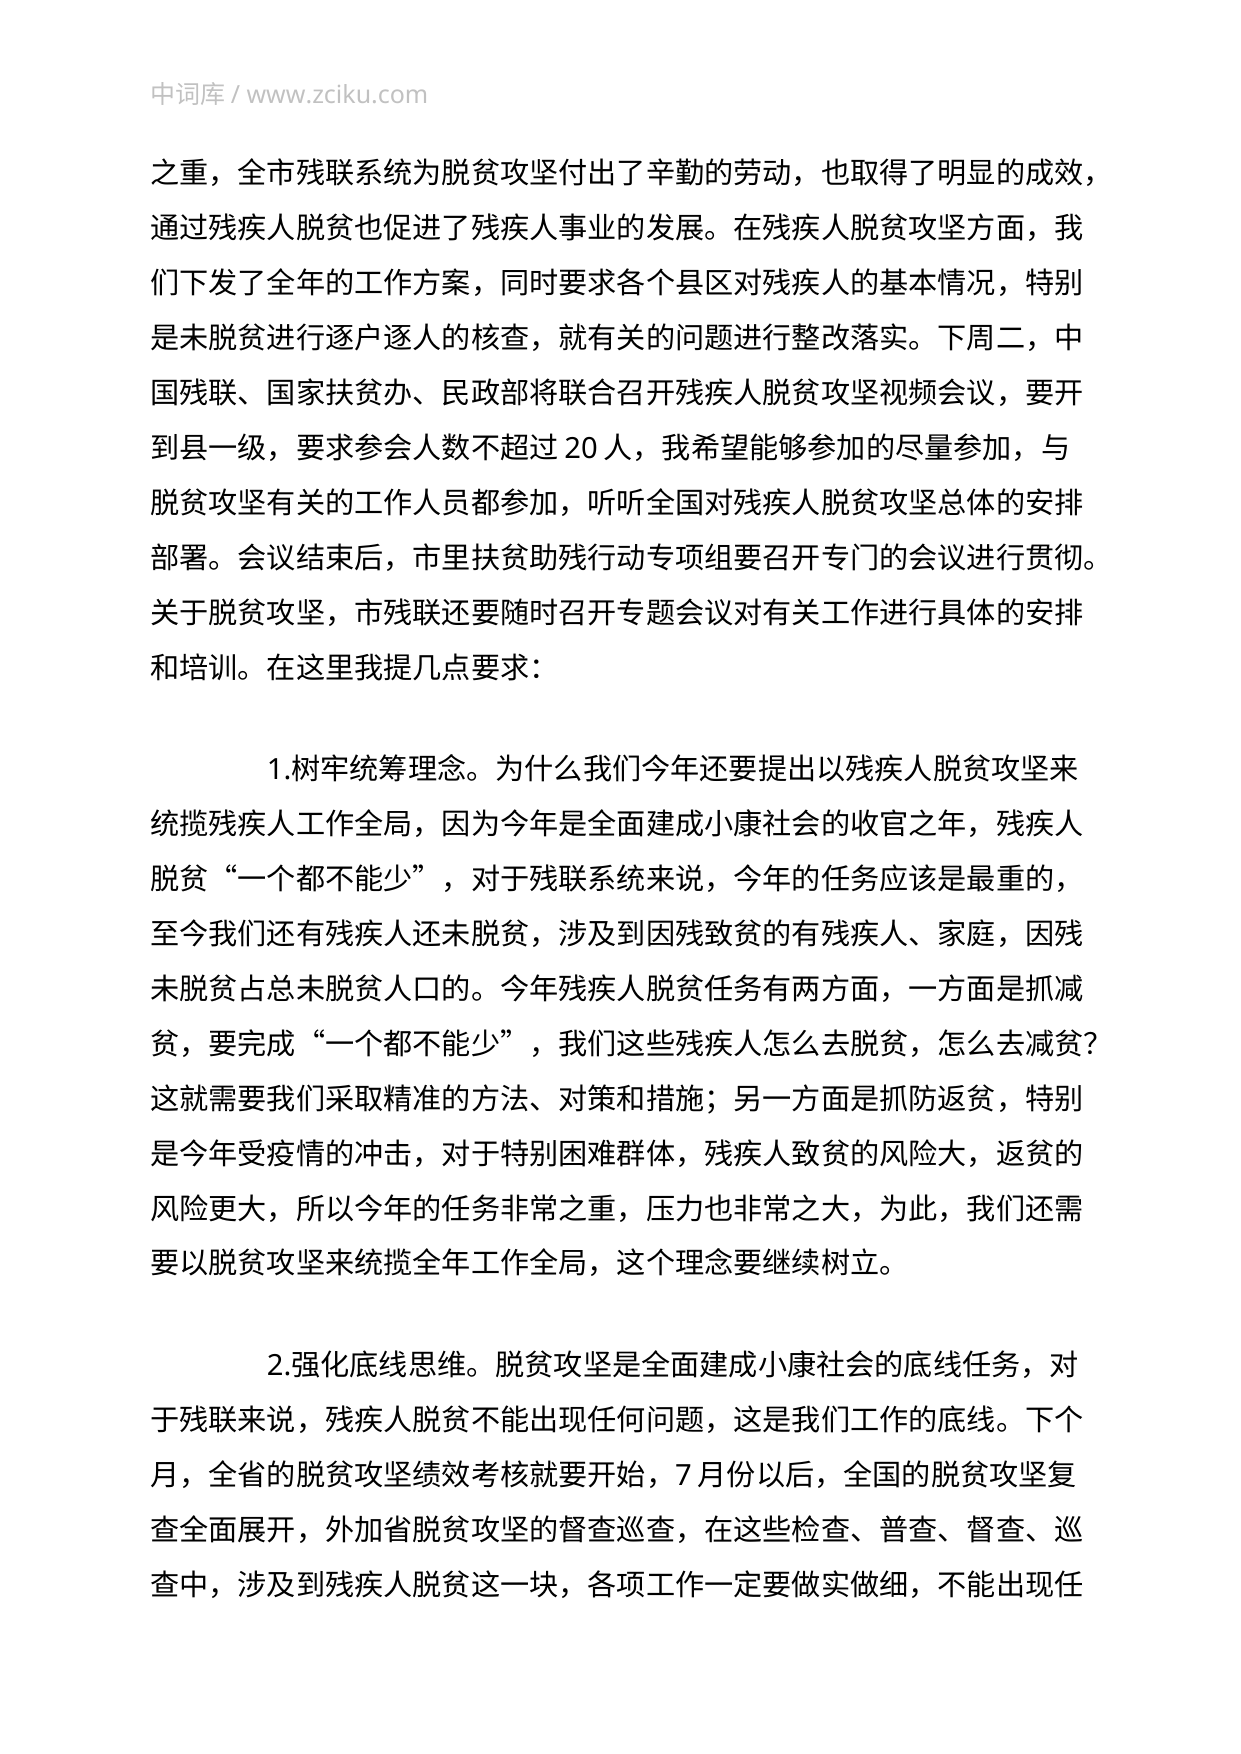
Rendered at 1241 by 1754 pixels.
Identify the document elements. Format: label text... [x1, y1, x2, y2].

text 1.树牢统筹理念。为什么我们今年还要提出以残疾人脱贫攻坚来统揽残疾人工作全局，因为今年是全面建成小康社会的收官之年，残疾人脱贫“一个都不能少”，对于残联系统来说，今年的任务应该是最重的，至今我们还有残疾人还未脱贫，涉及到因残致贫的有残疾人、家庭，因残未脱贫占总未脱贫人口的。今年残疾人脱贫任务有两方面，一方面是抓减贫，要完成“一个都不能少”，我们这些残疾人怎么去脱贫，怎么去减贫？这就需要我们采取精准的方法、对策和措施；另一方面是抓防返贫，特别是今年受疫情的冲击，对于特别困难群体，残疾人致贫的风险大，返贫的风险更大，所以今年的任务非常之重，压力也非常之大，为此，我们还需要以脱贫攻坚来统揽全年工作全局，这个理念要继续树立。 [150, 746, 1090, 1282]
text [150, 1342, 1090, 1604]
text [150, 150, 1090, 686]
